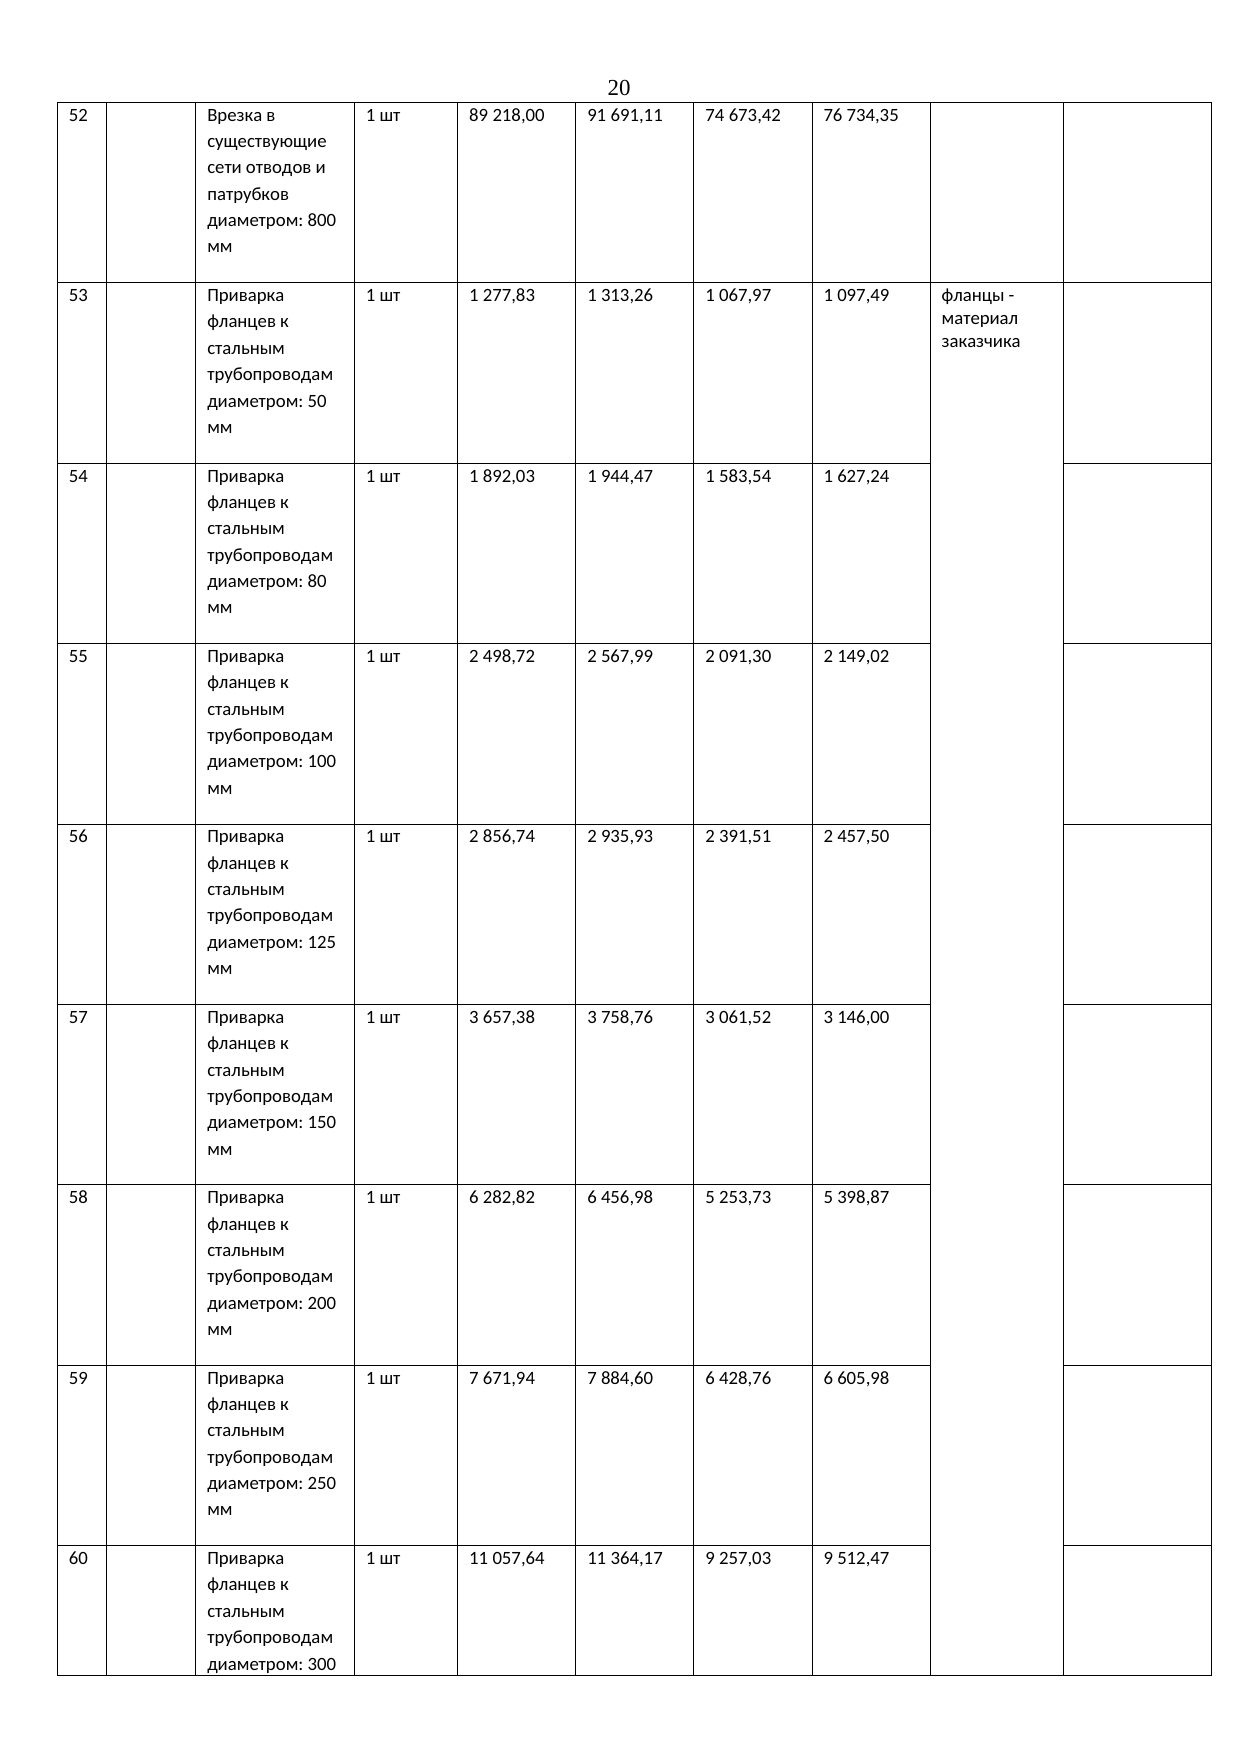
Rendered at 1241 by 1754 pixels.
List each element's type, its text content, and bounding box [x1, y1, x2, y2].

table_cell [1064, 1005, 1211, 1184]
table_cell 1 шт [355, 825, 457, 1004]
table_cell Приварка фланцев к стальным трубопроводам диаметром: 200 мм [196, 1185, 354, 1365]
table_cell 1 шт [355, 283, 457, 463]
table_cell Приварка фланцев к стальным трубопроводам диаметром: 80 мм [196, 464, 354, 643]
table_cell [107, 1546, 195, 1674]
table_cell 1 583,54 [694, 464, 812, 643]
table_cell [107, 1005, 195, 1184]
table_cell [107, 103, 195, 282]
table_cell 1 шт [355, 1185, 457, 1365]
table_cell [1064, 283, 1211, 463]
table_cell 56 [58, 825, 106, 1004]
table_cell 76 734,35 [813, 103, 930, 282]
table_cell 2 567,99 [576, 644, 693, 823]
table_cell 2 498,72 [458, 644, 575, 823]
table_cell 11 057,64 [458, 1546, 575, 1674]
table_cell 2 856,74 [458, 825, 575, 1004]
table_cell 7 671,94 [458, 1366, 575, 1545]
table_cell 5 253,73 [694, 1185, 812, 1365]
table_cell [1064, 464, 1211, 643]
table_cell 1 шт [355, 1005, 457, 1184]
table_cell 1 277,83 [458, 283, 575, 463]
table_cell 7 884,60 [576, 1366, 693, 1545]
table_cell 1 892,03 [458, 464, 575, 643]
table_cell 9 257,03 [694, 1546, 812, 1674]
table_cell 3 061,52 [694, 1005, 812, 1184]
table_cell [1064, 1366, 1211, 1545]
table_cell 3 146,00 [813, 1005, 930, 1184]
table_cell [107, 644, 195, 823]
table_cell 52 [58, 103, 106, 282]
table_cell [1064, 825, 1211, 1004]
table_cell 2 935,93 [576, 825, 693, 1004]
table_cell [1064, 644, 1211, 823]
table_cell Приварка фланцев к стальным трубопроводам диаметром: 50 мм [196, 283, 354, 463]
table_cell 58 [58, 1185, 106, 1365]
table_cell 57 [58, 1005, 106, 1184]
table_cell 59 [58, 1366, 106, 1545]
table_cell 54 [58, 464, 106, 643]
table_cell 1 шт [355, 103, 457, 282]
table_cell 1 944,47 [576, 464, 693, 643]
table_cell 2 391,51 [694, 825, 812, 1004]
table_cell 1 шт [355, 644, 457, 823]
table_cell Приварка фланцев к стальным трубопроводам диаметром: 250 мм [196, 1366, 354, 1545]
table_cell 1 шт [355, 1366, 457, 1545]
table_cell 2 457,50 [813, 825, 930, 1004]
table_cell Врезка в существующие сети отводов и патрубков диаметром: 800 мм [196, 103, 354, 282]
table_cell 74 673,42 [694, 103, 812, 282]
table_cell [107, 825, 195, 1004]
table_cell Приварка фланцев к стальным трубопроводам диаметром: 150 мм [196, 1005, 354, 1184]
table_cell [1064, 1185, 1211, 1365]
table_cell 6 282,82 [458, 1185, 575, 1365]
table_cell [107, 283, 195, 463]
table_cell 6 428,76 [694, 1366, 812, 1545]
table_cell 60 [58, 1546, 106, 1674]
table_cell 6 456,98 [576, 1185, 693, 1365]
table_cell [196, 1546, 354, 1674]
table_cell 53 [58, 283, 106, 463]
table_cell 1 067,97 [694, 283, 812, 463]
table_cell фланцы - материал заказчика [931, 283, 1063, 1674]
table_cell [107, 1185, 195, 1365]
table_cell 3 657,38 [458, 1005, 575, 1184]
table_cell [107, 1366, 195, 1545]
table_cell 6 605,98 [813, 1366, 930, 1545]
table_cell Приварка фланцев к стальным трубопроводам диаметром: 125 мм [196, 825, 354, 1004]
table_cell 1 313,26 [576, 283, 693, 463]
table_cell 89 218,00 [458, 103, 575, 282]
table_cell 3 758,76 [576, 1005, 693, 1184]
table_cell [1064, 1546, 1211, 1674]
table_cell 11 364,17 [576, 1546, 693, 1674]
table_cell Приварка фланцев к стальным трубопроводам диаметром: 100 мм [196, 644, 354, 823]
table_cell 9 512,47 [813, 1546, 930, 1674]
table_cell [107, 464, 195, 643]
table_cell 91 691,11 [576, 103, 693, 282]
table_cell 1 шт [355, 1546, 457, 1674]
table_cell 2 091,30 [694, 644, 812, 823]
table_cell 1 627,24 [813, 464, 930, 643]
table_cell 1 шт [355, 464, 457, 643]
table_cell 1 097,49 [813, 283, 930, 463]
table_cell 5 398,87 [813, 1185, 930, 1365]
table_cell 55 [58, 644, 106, 823]
table_cell 2 149,02 [813, 644, 930, 823]
